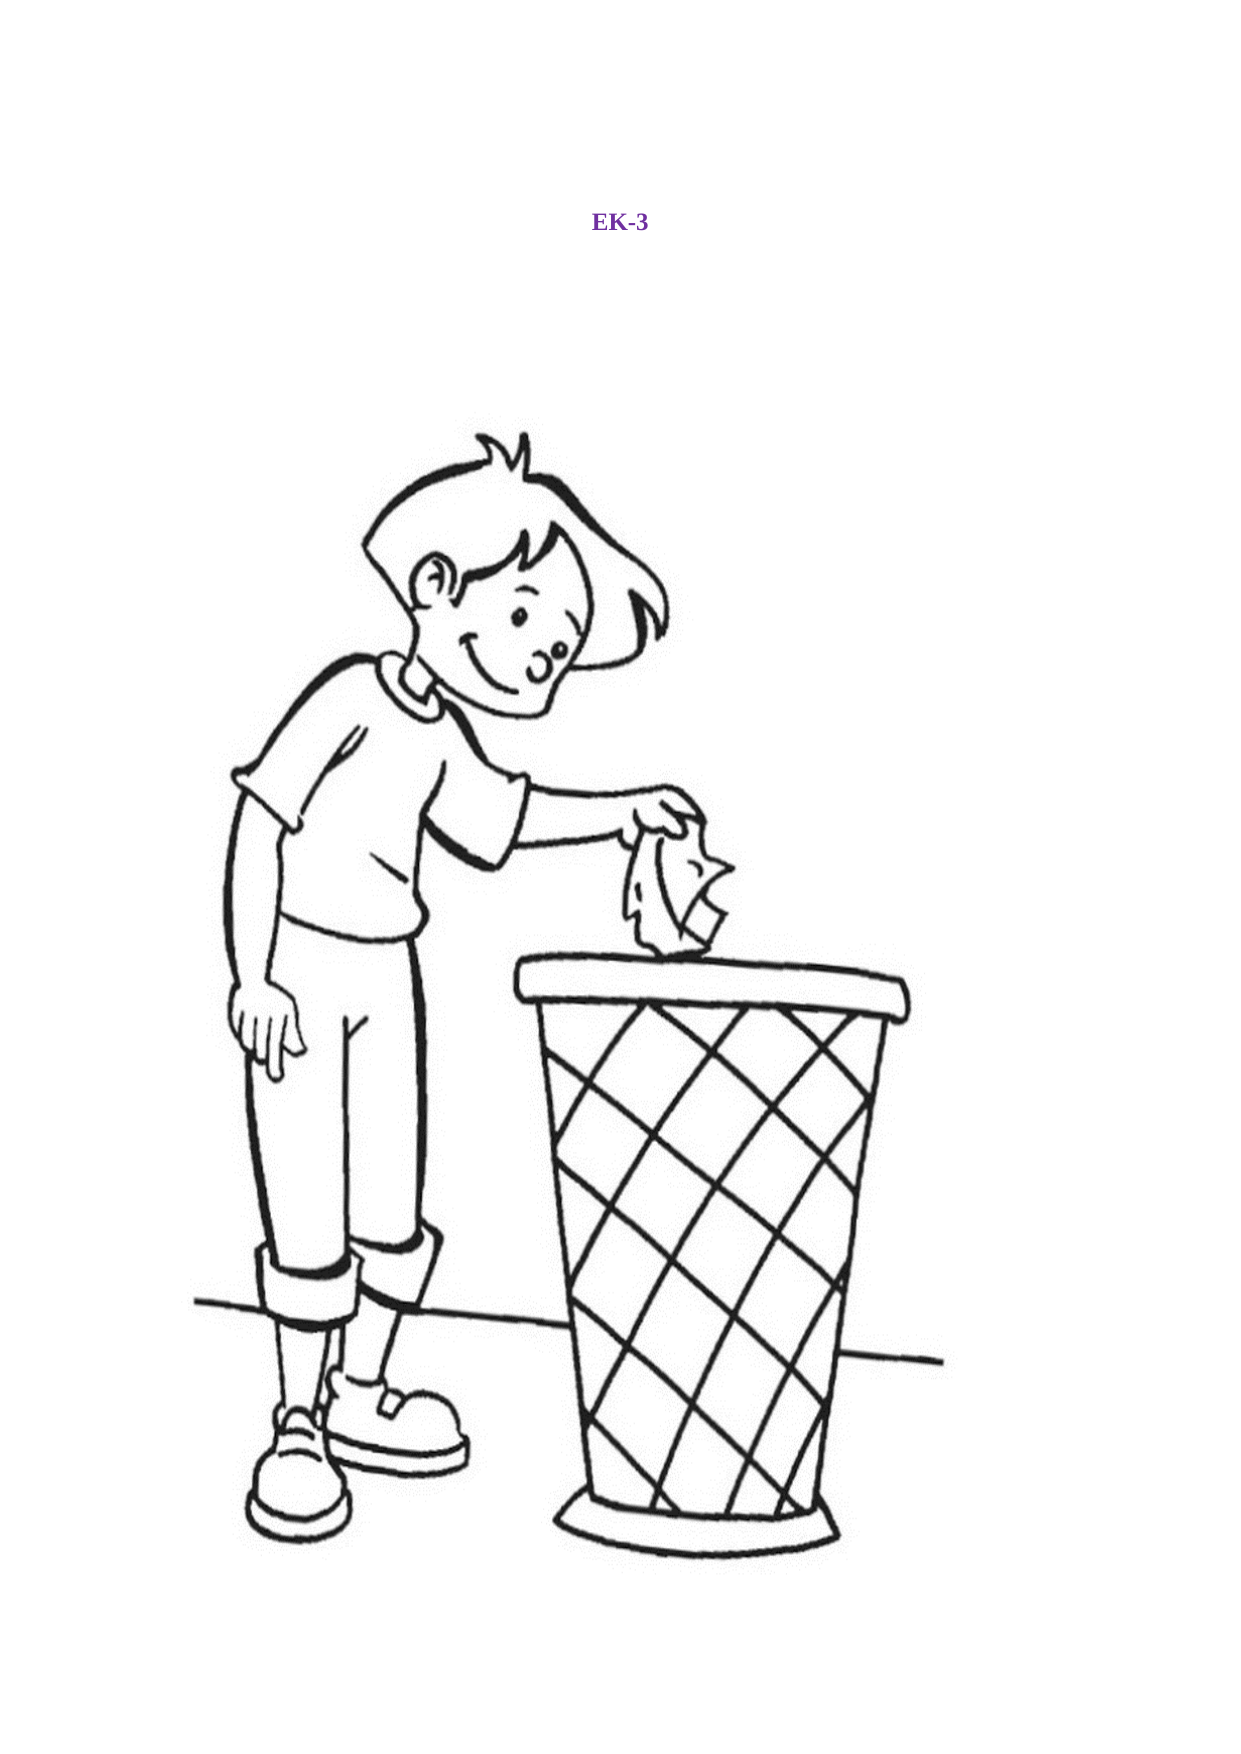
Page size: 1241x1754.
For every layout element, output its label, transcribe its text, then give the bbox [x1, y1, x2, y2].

picture [147, 267, 1049, 1605]
text EK-3 [148, 207, 1093, 236]
